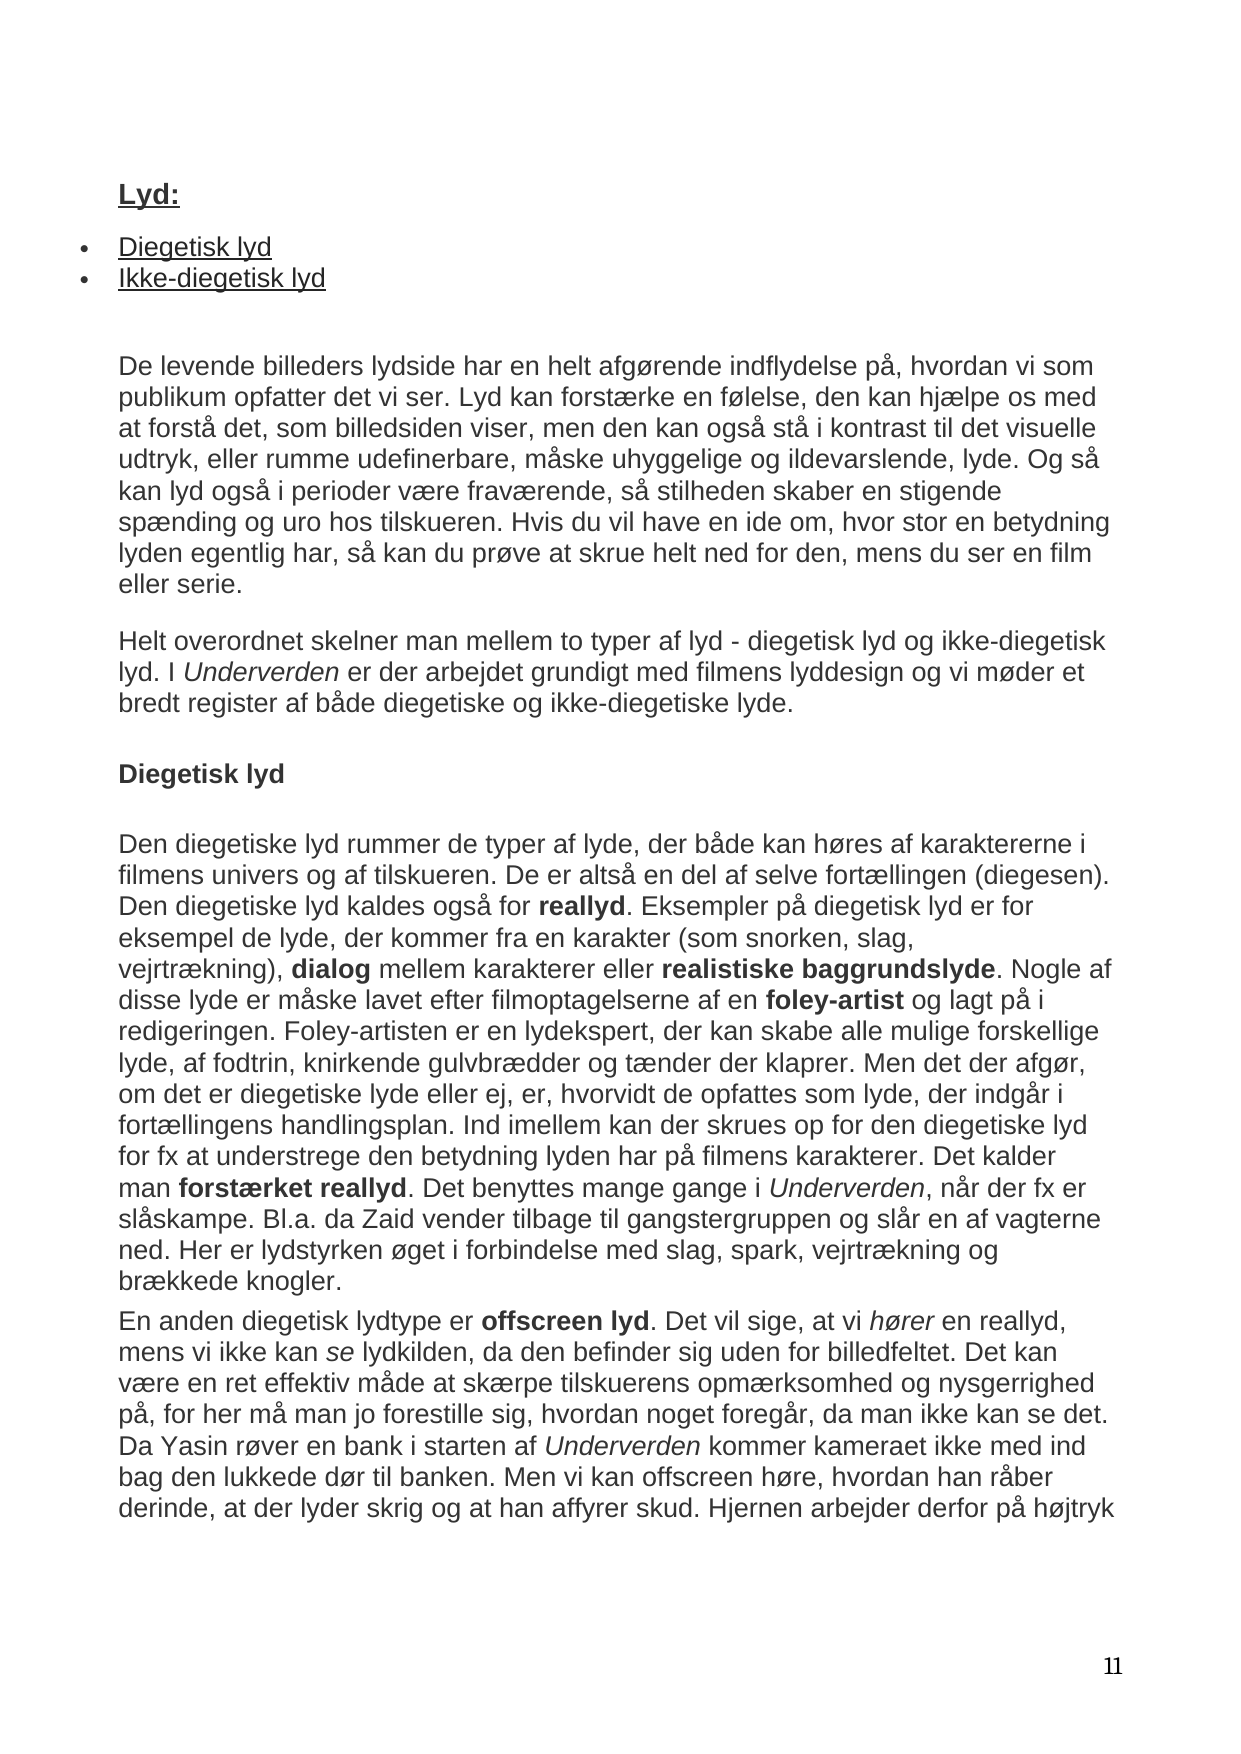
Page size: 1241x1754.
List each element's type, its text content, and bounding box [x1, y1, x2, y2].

text De levende billeders lydside har en helt afgørende indflydelse på, hvordan vi som publikum opfatter det vi ser. Lyd kan forstærke en følelse, den kan hjælpe os med at forstå det, som billedsiden viser, men den kan også stå i kontrast til det visuelle udtryk, eller rumme udefinerbare, måske uhyggelige og ildevarslende, lyde. Og så kan lyd også i perioder være fraværende, så stilheden skaber en stigende spænding og uro hos tilskueren. Hvis du vil have en ide om, hvor stor en betydning lyden egentlig har, så kan du prøve at skrue helt ned for den, mens du ser en film eller serie. [118, 350, 1122, 600]
text Diegetisk lyd [118, 758, 1122, 789]
subtitle Lyd: [118, 177, 1122, 211]
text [118, 1304, 1122, 1523]
text Helt overordnet skelner man mellem to typer af lyd - diegetisk lyd og ikke-diegetisk lyd. I Underverden er der arbejdet grundigt med filmens lyddesign og vi møder et bredt register af både diegetiske og ikke-diegetiske lyde. [118, 625, 1122, 718]
text Den diegetiske lyd rummer de typer af lyde, der både kan høres af karaktererne i filmens univers og af tilskueren. De er altså en del af selve fortællingen (diegesen). Den diegetiske lyd kaldes også for reallyd. Eksempler på diegetisk lyd er for eksempel de lyde, der kommer fra en karakter (som snorken, slag, vejrtrækning), dialog mellem karakterer eller realistiske baggrundslyde. Nogle af disse lyde er måske lavet efter filmoptagelserne af en foley-artist og lagt på i redigeringen. Foley-artisten er en lydekspert, der kan skabe alle mulige forskellige lyde, af fodtrin, knirkende gulvbrædder og tænder der klaprer. Men det der afgør, om det er diegetiske lyde eller ej, er, hvorvidt de opfattes som lyde, der indgår i fortællingens handlingsplan. Ind imellem kan der skrues op for den diegetiske lyd for fx at understrege den betydning lyden har på filmens karakterer. Det kalder man forstærket reallyd. Det benyttes mange gange i Underverden, når der fx er slåskampe. Bl.a. da Zaid vender tilbage til gangstergruppen og slår en af vagterne ned. Her er lydstyrken øget i forbindelse med slag, spark, vejrtrækning og brækkede knogler. [118, 828, 1122, 1297]
list Ikke-diegetisk lyd [81, 262, 1122, 293]
list Diegetisk lyd [81, 231, 1122, 262]
